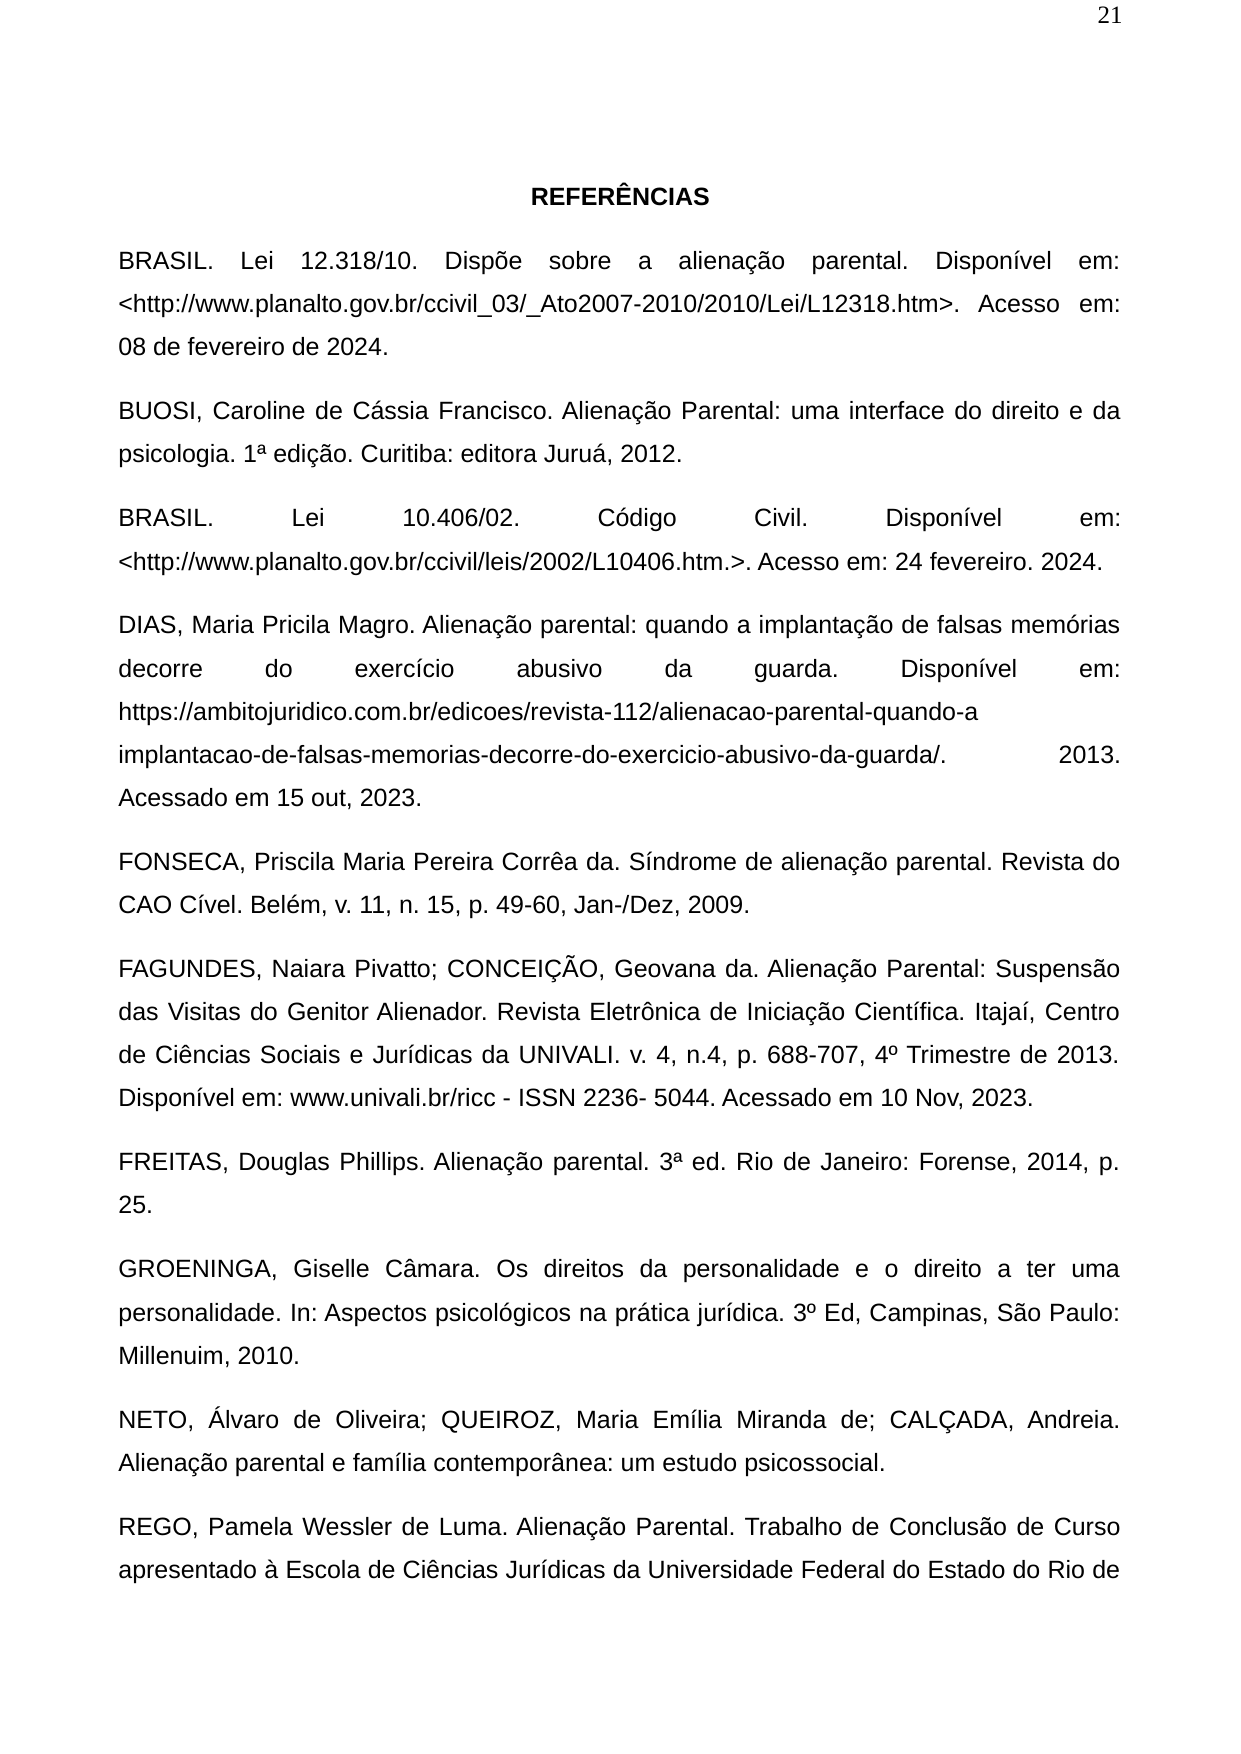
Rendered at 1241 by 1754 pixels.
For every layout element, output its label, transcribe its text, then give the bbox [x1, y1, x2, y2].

text FONSECA, Priscila Maria Pereira Corrêa da. Síndrome de alienação parental. Revista do CAO Cível. Belém, v. 11, n. 15, p. 49-60, Jan-/Dez, 2009. [118, 847, 1122, 919]
text FAGUNDES, Naiara Pivatto; CONCEIÇÃO, Geovana da. Alienação Parental: Suspensão das Visitas do Genitor Alienador. Revista Eletrônica de Iniciação Científica. Itajaí, Centro de Ciências Sociais e Jurídicas da UNIVALI. v. 4, n.4, p. 688-707, 4º Trimestre de 2013. Disponível em: www.univali.br/ricc - ISSN 2236- 5044. Acessado em 10 Nov, 2023. [118, 954, 1122, 1112]
text REFERÊNCIAS [118, 182, 1122, 211]
text BRASIL. Lei 12.318/10. Dispõe sobre a alienação parental. Disponível em: <http://www.planalto.gov.br/ccivil_03/_Ato2007-2010/2010/Lei/L12318.htm>. Acesso em: 08 de fevereiro de 2024. [118, 246, 1122, 361]
text FREITAS, Douglas Phillips. Alienação parental. 3ª ed. Rio de Janeiro: Forense, 2014, p. 25. [118, 1147, 1122, 1219]
text NETO, Álvaro de Oliveira; QUEIROZ, Maria Emília Miranda de; CALÇADA, Andreia. Alienação parental e família contemporânea: um estudo psicossocial. [118, 1404, 1122, 1476]
text BUOSI, Caroline de Cássia Francisco. Alienação Parental: uma interface do direito e da psicologia. 1ª edição. Curitiba: editora Juruá, 2012. [118, 396, 1122, 468]
text BRASIL. Lei 10.406/02. Código Civil. Disponível em: <http://www.planalto.gov.br/ccivil/leis/2002/L10406.htm.>. Acesso em: 24 fevereiro. 2024. [118, 503, 1122, 575]
text GROENINGA, Giselle Câmara. Os direitos da personalidade e o direito a ter uma personalidade. In: Aspectos psicológicos na prática jurídica. 3º Ed, Campinas, São Paulo: Millenuim, 2010. [118, 1254, 1122, 1369]
text DIAS, Maria Pricila Magro. Alienação parental: quando a implantação de falsas memórias decorre do exercício abusivo da guarda. Disponível em: https://ambitojuridico.com.br/edicoes/revista-112/alienacao-parental-quando-a implantacao-de-falsas-memorias-decorre-do-exercicio-abusivo-da-guarda/. 2013. Acessado em 15 out, 2023. [118, 610, 1122, 812]
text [118, 1512, 1122, 1583]
